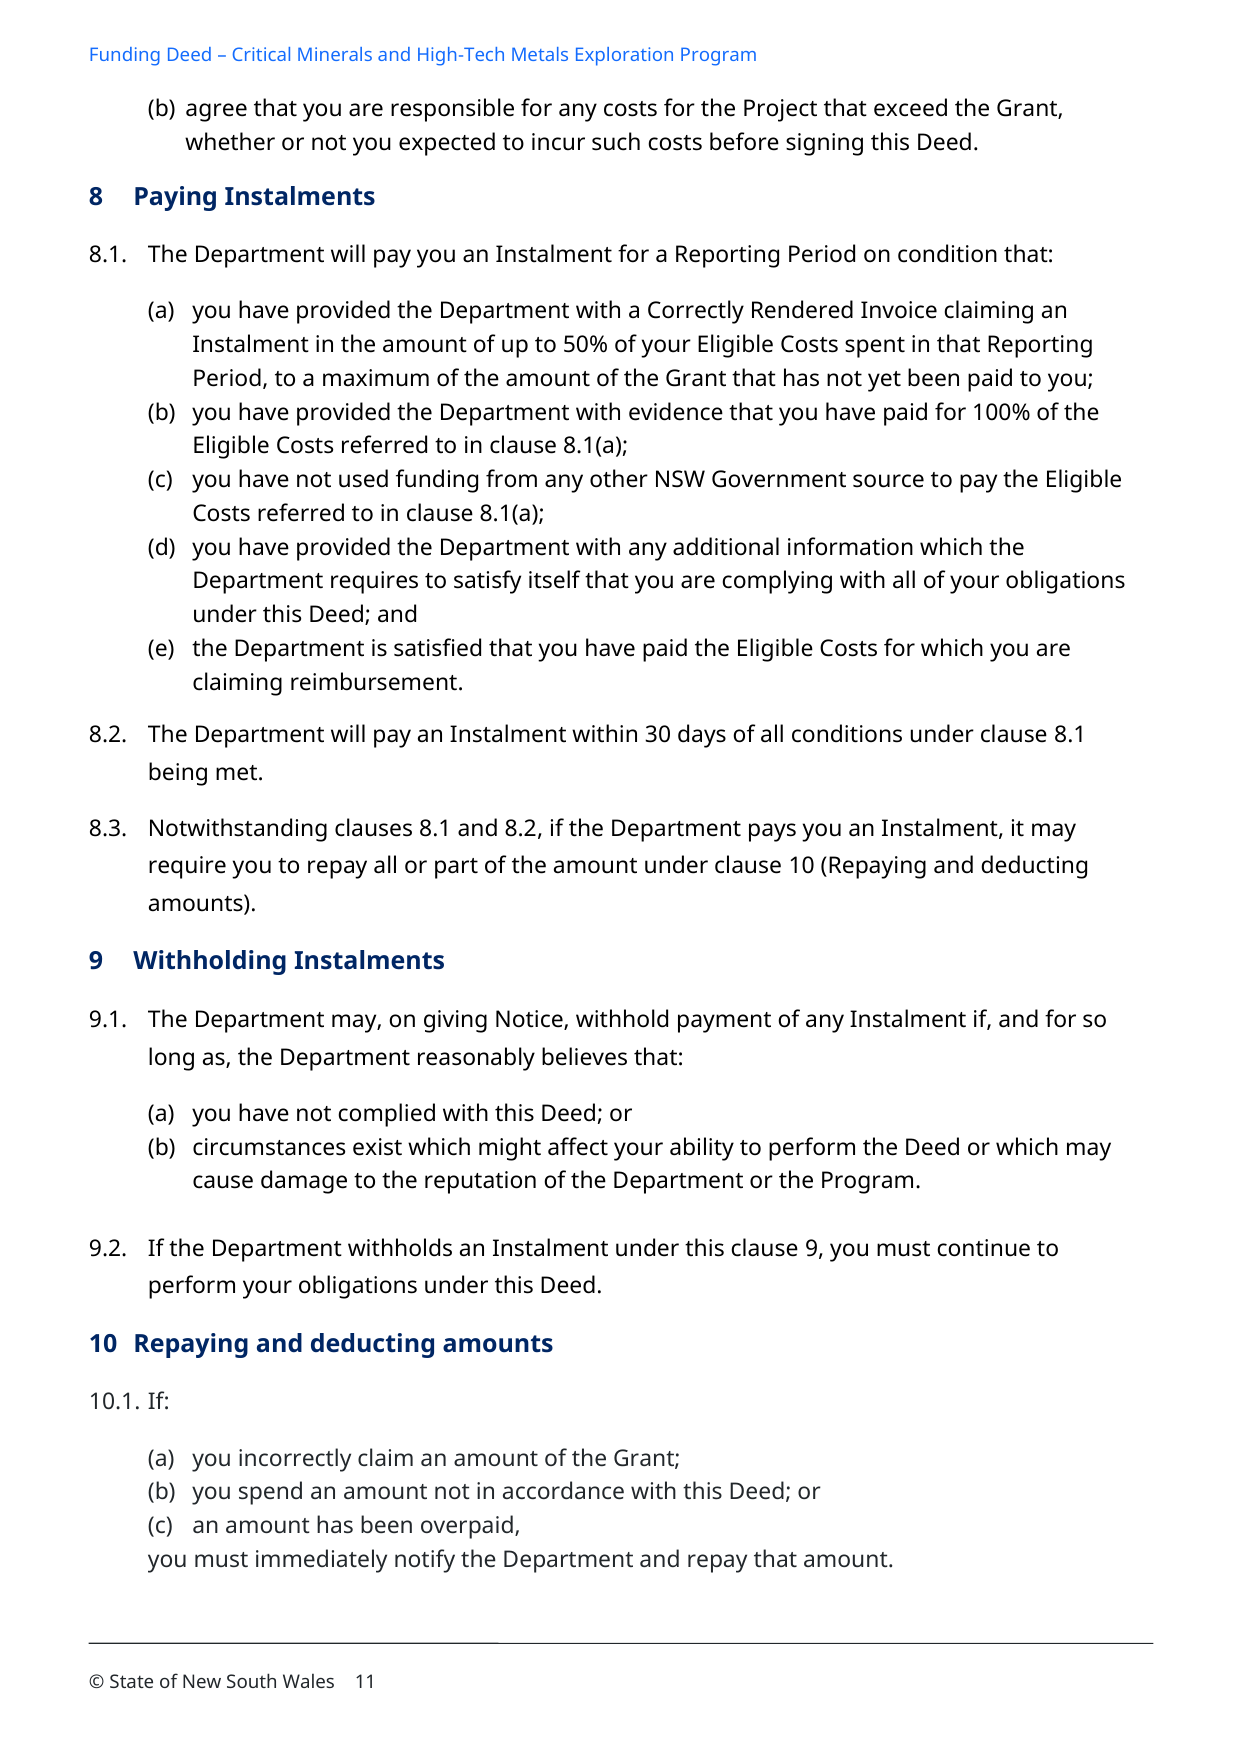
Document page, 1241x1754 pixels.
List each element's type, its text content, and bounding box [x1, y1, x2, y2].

text The Department will pay an Instalment within 30 days of all conditions under clause 8.1 being met. [89, 718, 1152, 787]
text If the Department withholds an Instalment under this clause 9, you must continue to perform your obligations under this Deed. [89, 1232, 1152, 1300]
list you spend an amount not in accordance with this Deed; or [148, 1475, 1152, 1507]
text Paying Instalments [89, 178, 1152, 212]
list If: [89, 1385, 1152, 1417]
text The Department will pay you an Instalment for a Reporting Period on condition that: [89, 238, 1152, 269]
text Notwithstanding clauses 8.1 and 8.2, if the Department pays you an Instalment, it may require you to repay all or part of the amount under clause 10 (Repaying and deducting amounts). [89, 812, 1152, 918]
list you have not complied with this Deed; or [148, 1097, 1152, 1128]
list you have provided the Department with any additional information which the Department requires to satisfy itself that you are complying with all of your obligations under this Deed; and [148, 531, 1152, 629]
text agree that you are responsible for any costs for the Project that exceed the Grant, whether or not you expected to incur such costs before signing this Deed. [148, 92, 1152, 157]
text The Department may, on giving Notice, withhold payment of any Instalment if, and for so long as, the Department reasonably believes that: [89, 1003, 1152, 1072]
list you have provided the Department with a Correctly Rendered Invoice claiming an Instalment in the amount of up to 50% of your Eligible Costs spent in that Reporting Period, to a maximum of the amount of the Grant that has not yet been paid to you; [148, 294, 1152, 393]
text Withholding Instalments [89, 943, 1152, 977]
list you have provided the Department with evidence that you have paid for 100% of the Eligible Costs referred to in clause 8.1(a); [148, 396, 1152, 461]
list the Department is satisfied that you have paid the Eligible Costs for which you are claiming reimbursement. [148, 632, 1152, 697]
list you have not used funding from any other NSW Government source to pay the Eligible Costs referred to in clause 8.1(a); [148, 463, 1152, 528]
text you must immediately notify the Department and repay that amount. [148, 1543, 1152, 1574]
list an amount has been overpaid, [148, 1509, 1152, 1540]
list circumstances exist which might affect your ability to perform the Deed or which may cause damage to the reputation of the Department or the Program. [148, 1130, 1152, 1195]
list you incorrectly claim an amount of the Grant; [148, 1442, 1152, 1473]
text Repaying and deducting amounts [89, 1325, 1152, 1359]
